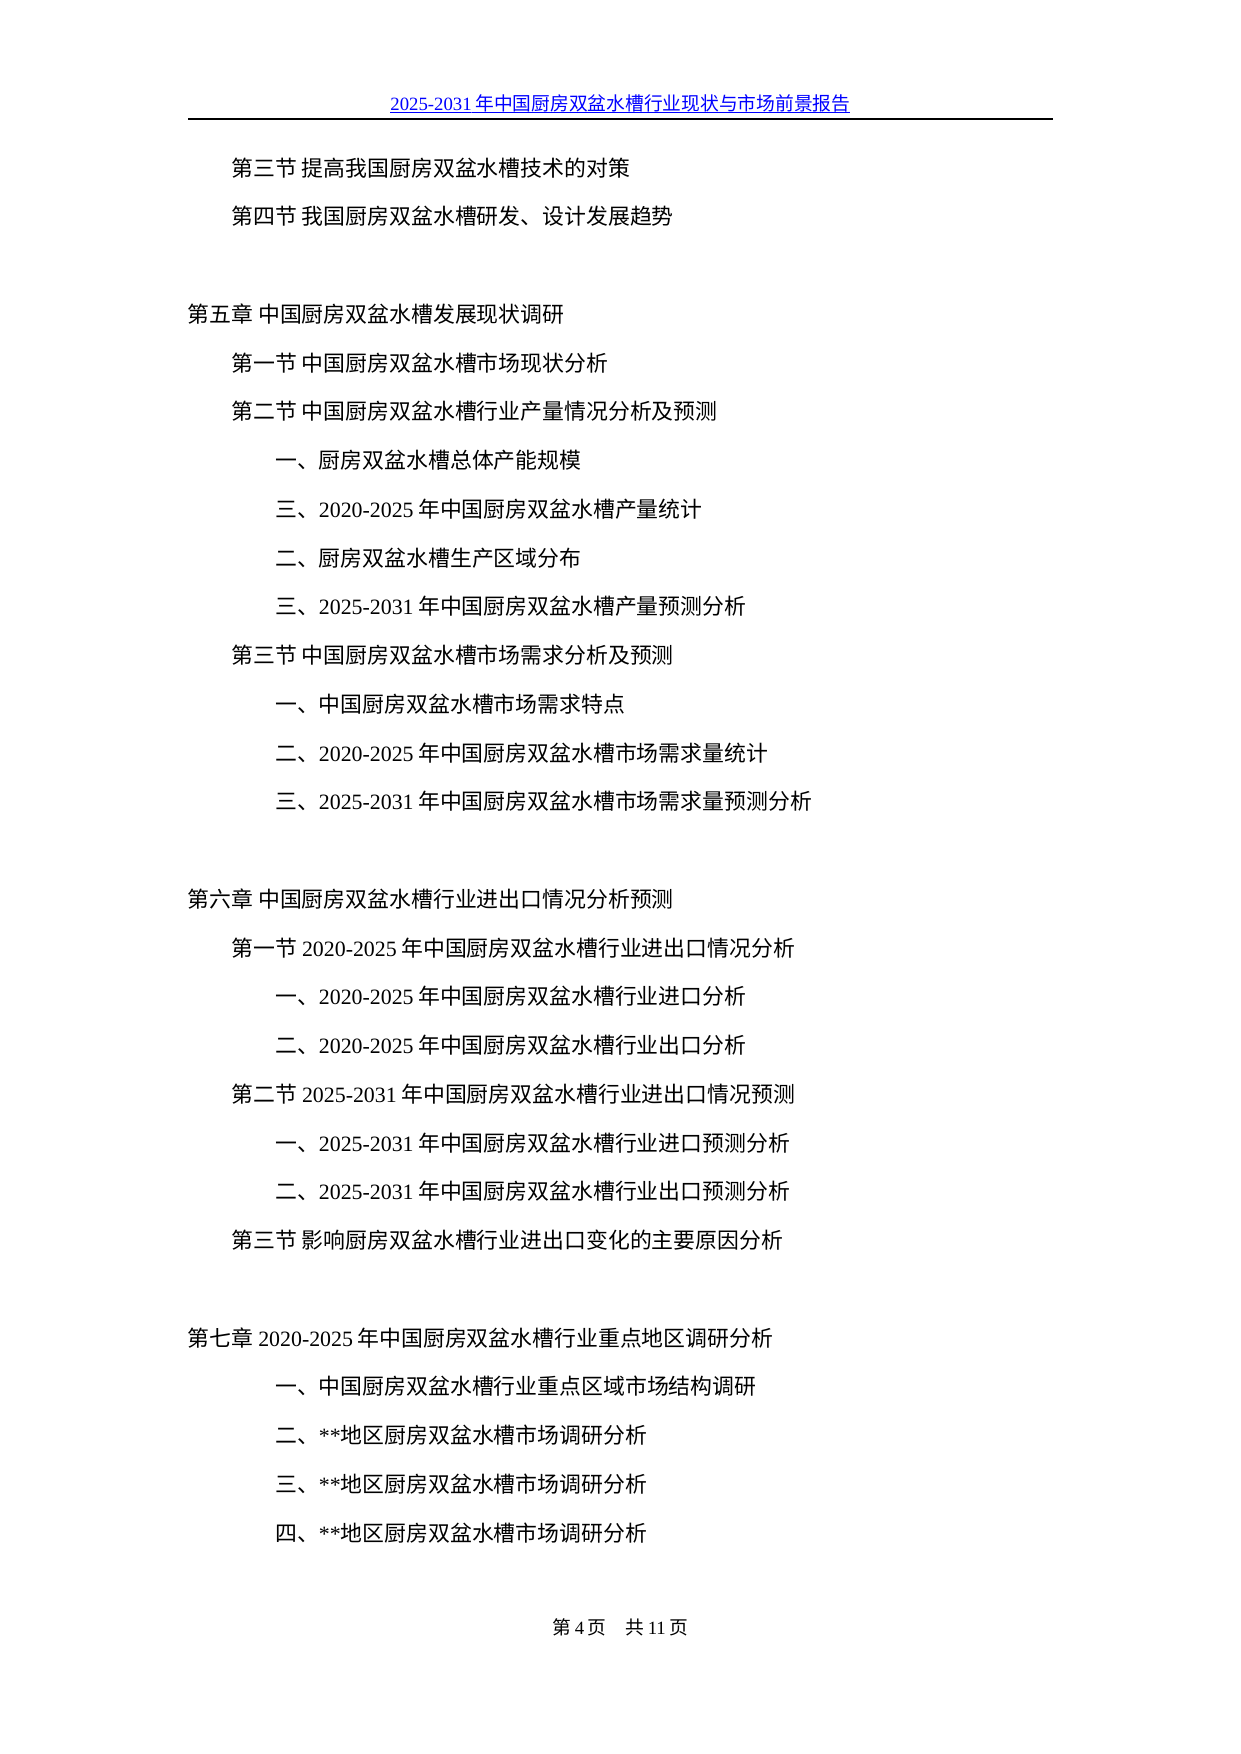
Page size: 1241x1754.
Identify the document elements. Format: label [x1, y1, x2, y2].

text [187, 150, 1053, 1548]
